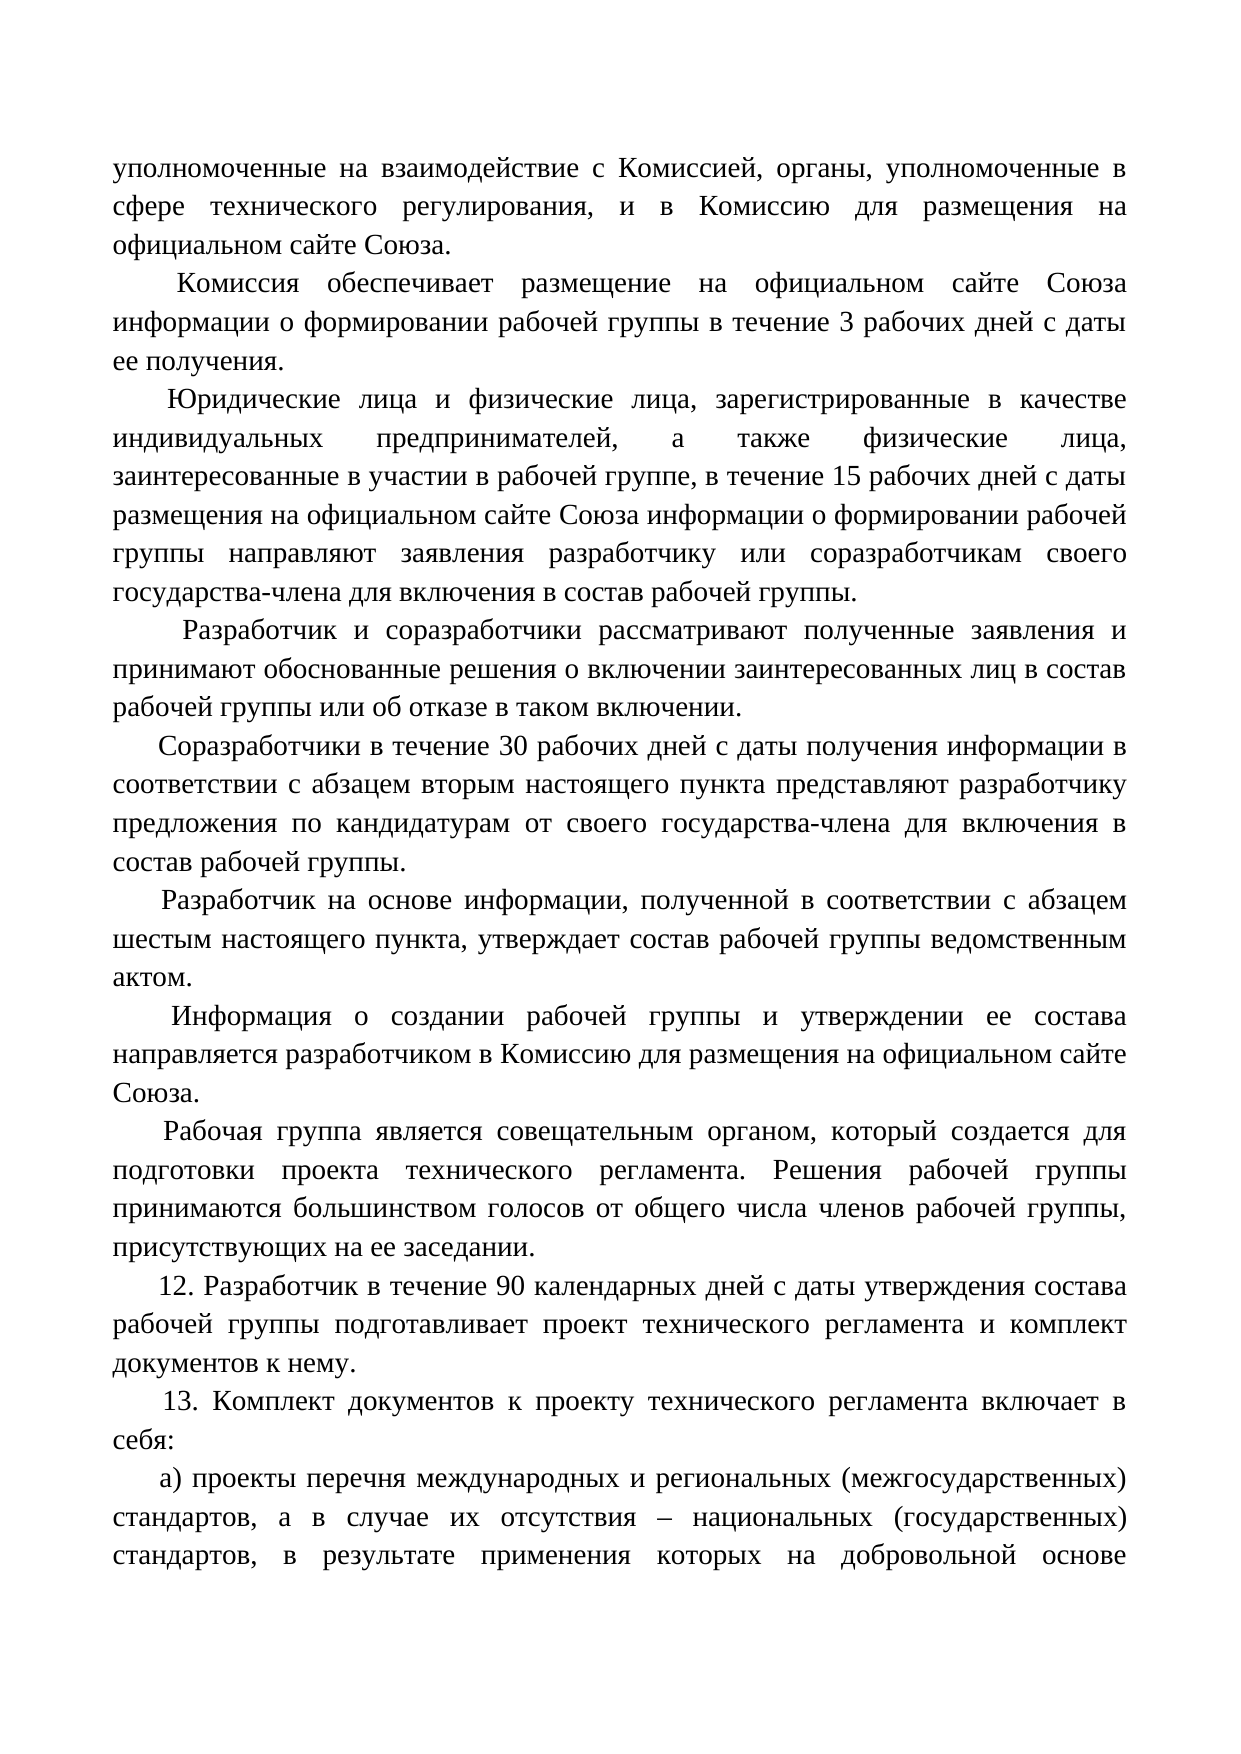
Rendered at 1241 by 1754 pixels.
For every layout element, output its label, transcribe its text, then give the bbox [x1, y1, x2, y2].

text 12. Разработчик в течение 90 календарных дней с даты утверждения состава рабочей группы подготавливает проект технического регламента и комплект документов к нему. [112, 1268, 1128, 1378]
text Комиссия обеспечивает размещение на официальном сайте Союза информации о формировании рабочей группы в течение 3 рабочих дней с даты ее получения. [112, 266, 1128, 376]
text Информация о создании рабочей группы и утверждении ее состава направляется разработчиком в Комиссию для размещения на официальном сайте Союза. [112, 998, 1128, 1108]
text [112, 150, 1128, 261]
text Рабочая группа является совещательным органом, который создается для подготовки проекта технического регламента. Решения рабочей группы принимаются большинством голосов от общего числа членов рабочей группы, присутствующих на ее заседании. [112, 1113, 1128, 1263]
text 13. Комплект документов к проекту технического регламента включает в себя: [112, 1383, 1128, 1455]
text Разработчик и соразработчики рассматривают полученные заявления и принимают обоснованные решения о включении заинтересованных лиц в состав рабочей группы или об отказе в таком включении. [112, 612, 1128, 723]
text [112, 1460, 1128, 1571]
text Юридические лица и физические лица, зарегистрированные в качестве индивидуальных предпринимателей, а также физические лица, заинтересованные в участии в рабочей группе, в течение 15 рабочих дней с даты размещения на официальном сайте Союза информации о формировании рабочей группы направляют заявления разработчику или соразработчикам своего государства-члена для включения в состав рабочей группы. [112, 381, 1128, 607]
text Соразработчики в течение 30 рабочих дней с даты получения информации в соответствии с абзацем вторым настоящего пункта представляют разработчику предложения по кандидатурам от своего государства-члена для включения в состав рабочей группы. [112, 728, 1128, 877]
text Разработчик на основе информации, полученной в соответствии с абзацем шестым настоящего пункта, утверждает состав рабочей группы ведомственным актом. [112, 882, 1128, 993]
